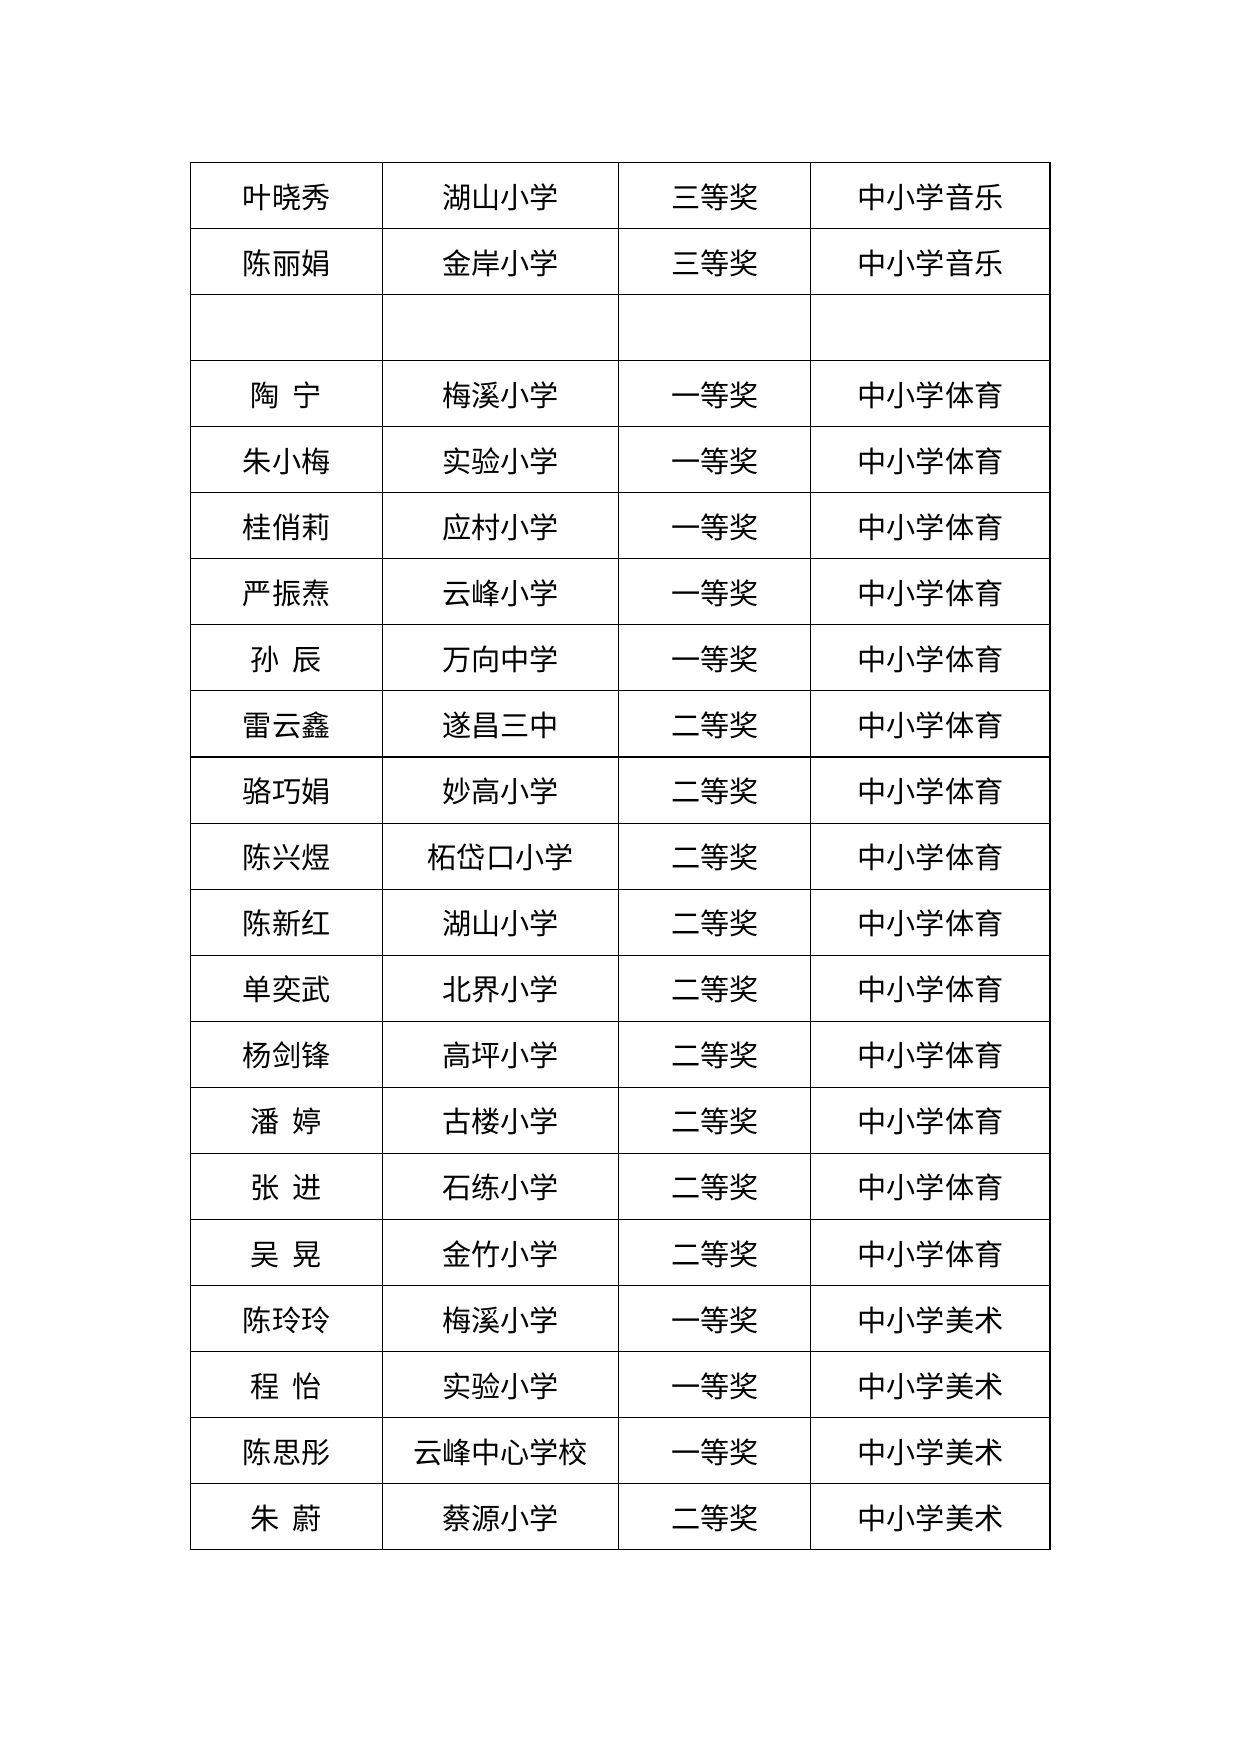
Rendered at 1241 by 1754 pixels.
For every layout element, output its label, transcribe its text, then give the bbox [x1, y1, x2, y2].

table_cell 一等奖 [619, 1286, 810, 1351]
table_cell 陶 宁 [191, 361, 382, 426]
table_cell 孙 辰 [191, 625, 382, 690]
table_cell 中小学美术 [811, 1418, 1049, 1483]
table_cell 实验小学 [383, 427, 618, 492]
table_cell 陈玲玲 [191, 1286, 382, 1351]
table_cell 三等奖 [619, 229, 810, 294]
table_cell 中小学音乐 [811, 229, 1049, 294]
table_cell 中小学体育 [811, 824, 1049, 888]
table_cell 朱小梅 [191, 427, 382, 492]
table_cell 中小学音乐 [811, 163, 1049, 228]
table_cell 遂昌三中 [383, 691, 618, 756]
table_cell [619, 295, 810, 360]
table_cell 妙高小学 [383, 758, 618, 822]
table_cell [383, 295, 618, 360]
table_cell 中小学体育 [811, 559, 1049, 624]
table_cell 陈新红 [191, 890, 382, 954]
table_cell 三等奖 [619, 163, 810, 228]
table_cell 一等奖 [619, 361, 810, 426]
table_cell 二等奖 [619, 1220, 810, 1285]
table_cell 一等奖 [619, 1418, 810, 1483]
table_cell 二等奖 [619, 956, 810, 1021]
table_cell 金岸小学 [383, 229, 618, 294]
table_cell 中小学体育 [811, 1022, 1049, 1087]
table_cell 二等奖 [619, 758, 810, 822]
table_cell 二等奖 [619, 1484, 810, 1549]
table_cell 湖山小学 [383, 890, 618, 954]
table_cell 吴 晃 [191, 1220, 382, 1285]
table_cell 程 怡 [191, 1352, 382, 1417]
table_cell 二等奖 [619, 1022, 810, 1087]
table_cell 二等奖 [619, 890, 810, 954]
table_cell 雷云鑫 [191, 691, 382, 756]
table_cell 二等奖 [619, 1154, 810, 1219]
table_cell 中小学美术 [811, 1484, 1049, 1549]
table_cell 柘岱口小学 [383, 824, 618, 888]
table_cell 中小学体育 [811, 691, 1049, 756]
table_cell 古楼小学 [383, 1088, 618, 1153]
table_cell 严振焘 [191, 559, 382, 624]
table_cell 中小学体育 [811, 361, 1049, 426]
table_cell 一等奖 [619, 427, 810, 492]
table_cell 中小学体育 [811, 493, 1049, 558]
table_cell 陈思彤 [191, 1418, 382, 1483]
table_cell 骆巧娟 [191, 758, 382, 822]
table_cell 湖山小学 [383, 163, 618, 228]
table_cell 中小学体育 [811, 1220, 1049, 1285]
table_cell 应村小学 [383, 493, 618, 558]
table_cell 张 进 [191, 1154, 382, 1219]
table_cell 云峰小学 [383, 559, 618, 624]
table_cell 万向中学 [383, 625, 618, 690]
table_cell 一等奖 [619, 1352, 810, 1417]
table_cell 桂俏莉 [191, 493, 382, 558]
table_cell 梅溪小学 [383, 1286, 618, 1351]
table_cell 中小学体育 [811, 1154, 1049, 1219]
table_cell 二等奖 [619, 824, 810, 888]
table_cell 二等奖 [619, 1088, 810, 1153]
table_cell 蔡源小学 [383, 1484, 618, 1549]
table_cell 叶晓秀 [191, 163, 382, 228]
table_cell 二等奖 [619, 691, 810, 756]
table_cell 实验小学 [383, 1352, 618, 1417]
table_cell 北界小学 [383, 956, 618, 1021]
table_cell [191, 295, 382, 360]
table_cell 一等奖 [619, 625, 810, 690]
table_cell 中小学美术 [811, 1286, 1049, 1351]
table_cell 一等奖 [619, 493, 810, 558]
table_cell 石练小学 [383, 1154, 618, 1219]
table_cell 中小学体育 [811, 625, 1049, 690]
table_cell 金竹小学 [383, 1220, 618, 1285]
table_cell 中小学美术 [811, 1352, 1049, 1417]
table_cell 云峰中心学校 [383, 1418, 618, 1483]
table_cell 中小学体育 [811, 956, 1049, 1021]
table_cell 中小学体育 [811, 1088, 1049, 1153]
table_cell 中小学体育 [811, 758, 1049, 822]
table_cell 杨剑锋 [191, 1022, 382, 1087]
table_cell 潘 婷 [191, 1088, 382, 1153]
table_cell 单奕武 [191, 956, 382, 1021]
table_cell 陈丽娟 [191, 229, 382, 294]
table_cell 中小学体育 [811, 890, 1049, 954]
table_cell 梅溪小学 [383, 361, 618, 426]
table_cell 陈兴煜 [191, 824, 382, 888]
table_cell 高坪小学 [383, 1022, 618, 1087]
table_cell 一等奖 [619, 559, 810, 624]
table_cell 中小学体育 [811, 427, 1049, 492]
table_cell 朱 蔚 [191, 1484, 382, 1549]
table_cell [811, 295, 1049, 360]
